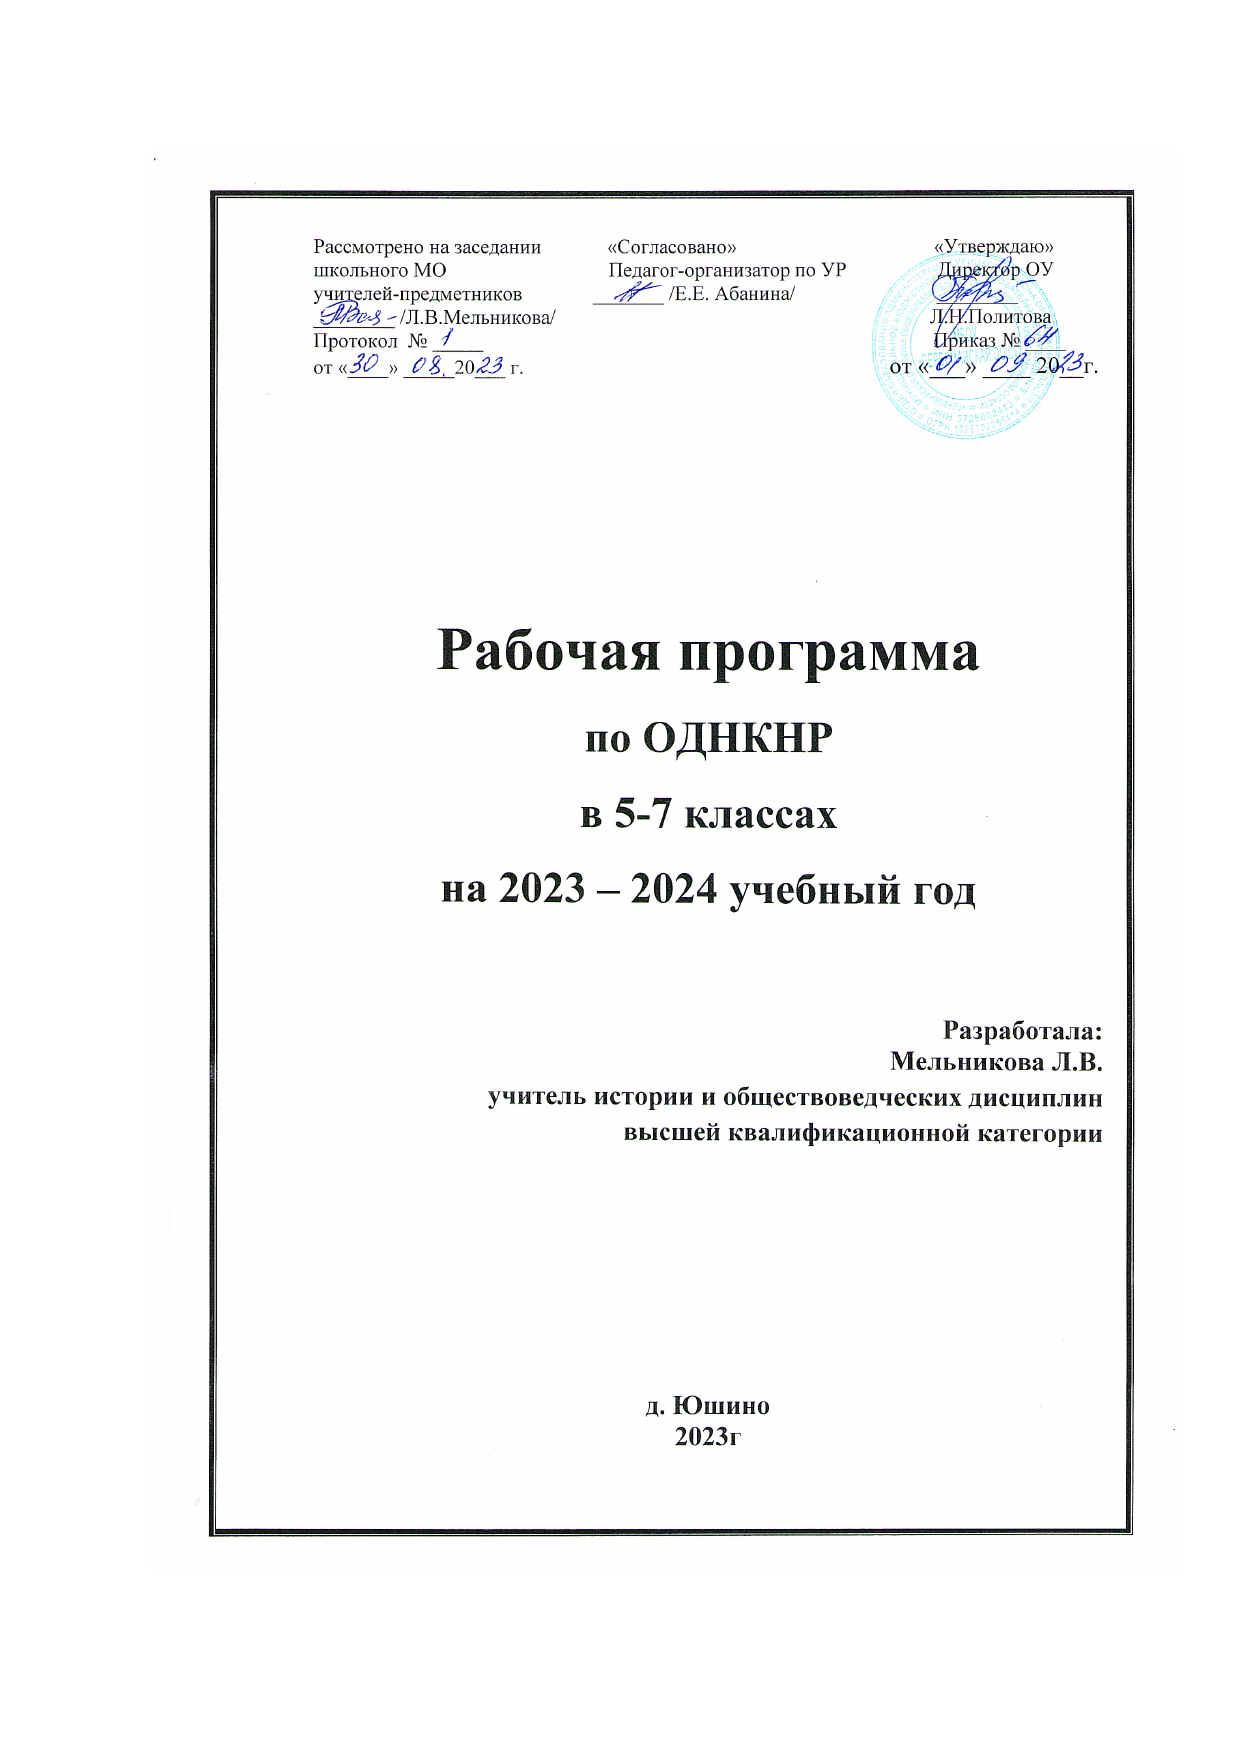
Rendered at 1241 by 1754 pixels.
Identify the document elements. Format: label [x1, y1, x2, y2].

picture [147, 149, 1182, 1571]
